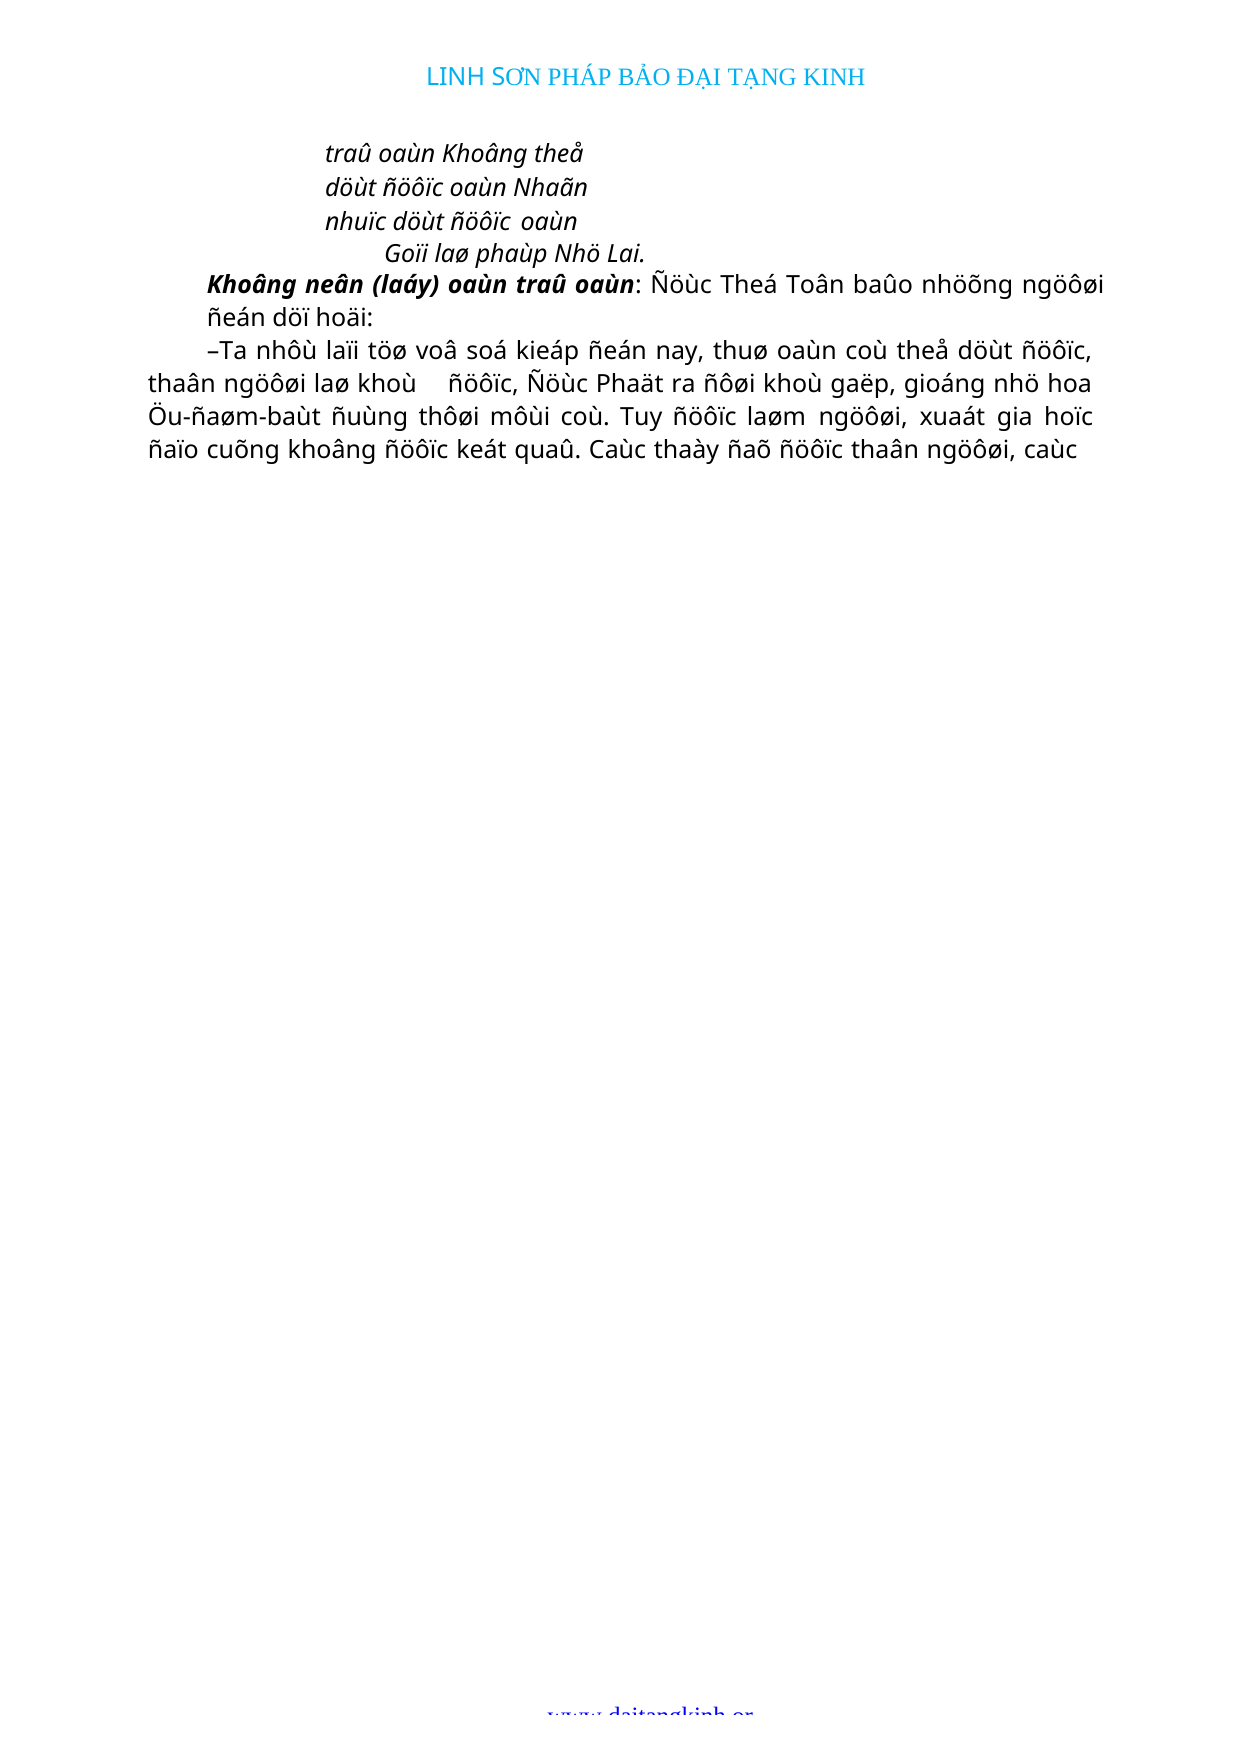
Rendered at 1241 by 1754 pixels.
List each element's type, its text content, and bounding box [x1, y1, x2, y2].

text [325, 135, 627, 238]
picture [535, 69, 540, 79]
text –Ta nhôù laïi töø voâ soá kieáp ñeán nay, thuø oaùn coù theå döùt ñöôïc, thaân ngöôøi laø khoù ñöôïc, Ñöùc Phaät ra ñôøi khoù gaëp, gioáng nhö hoa Öu-ñaøm-baùt ñuùng thôøi môùi coù. Tuy ñöôïc laøm ngöôøi, xuaát gia hoïc ñaïo cuõng khoâng ñöôïc keát quaû. Caùc thaày ñaõ ñöôïc thaân ngöôøi, caùc [148, 333, 1093, 466]
text Goïi laø phaùp Nhö Lai. [384, 238, 1105, 268]
text Khoâng neân (laáy) oaùn traû oaùn: Ñöùc Theá Toân baûo nhöõng ngöôøi ñeán döï hoäi: [207, 268, 1105, 333]
